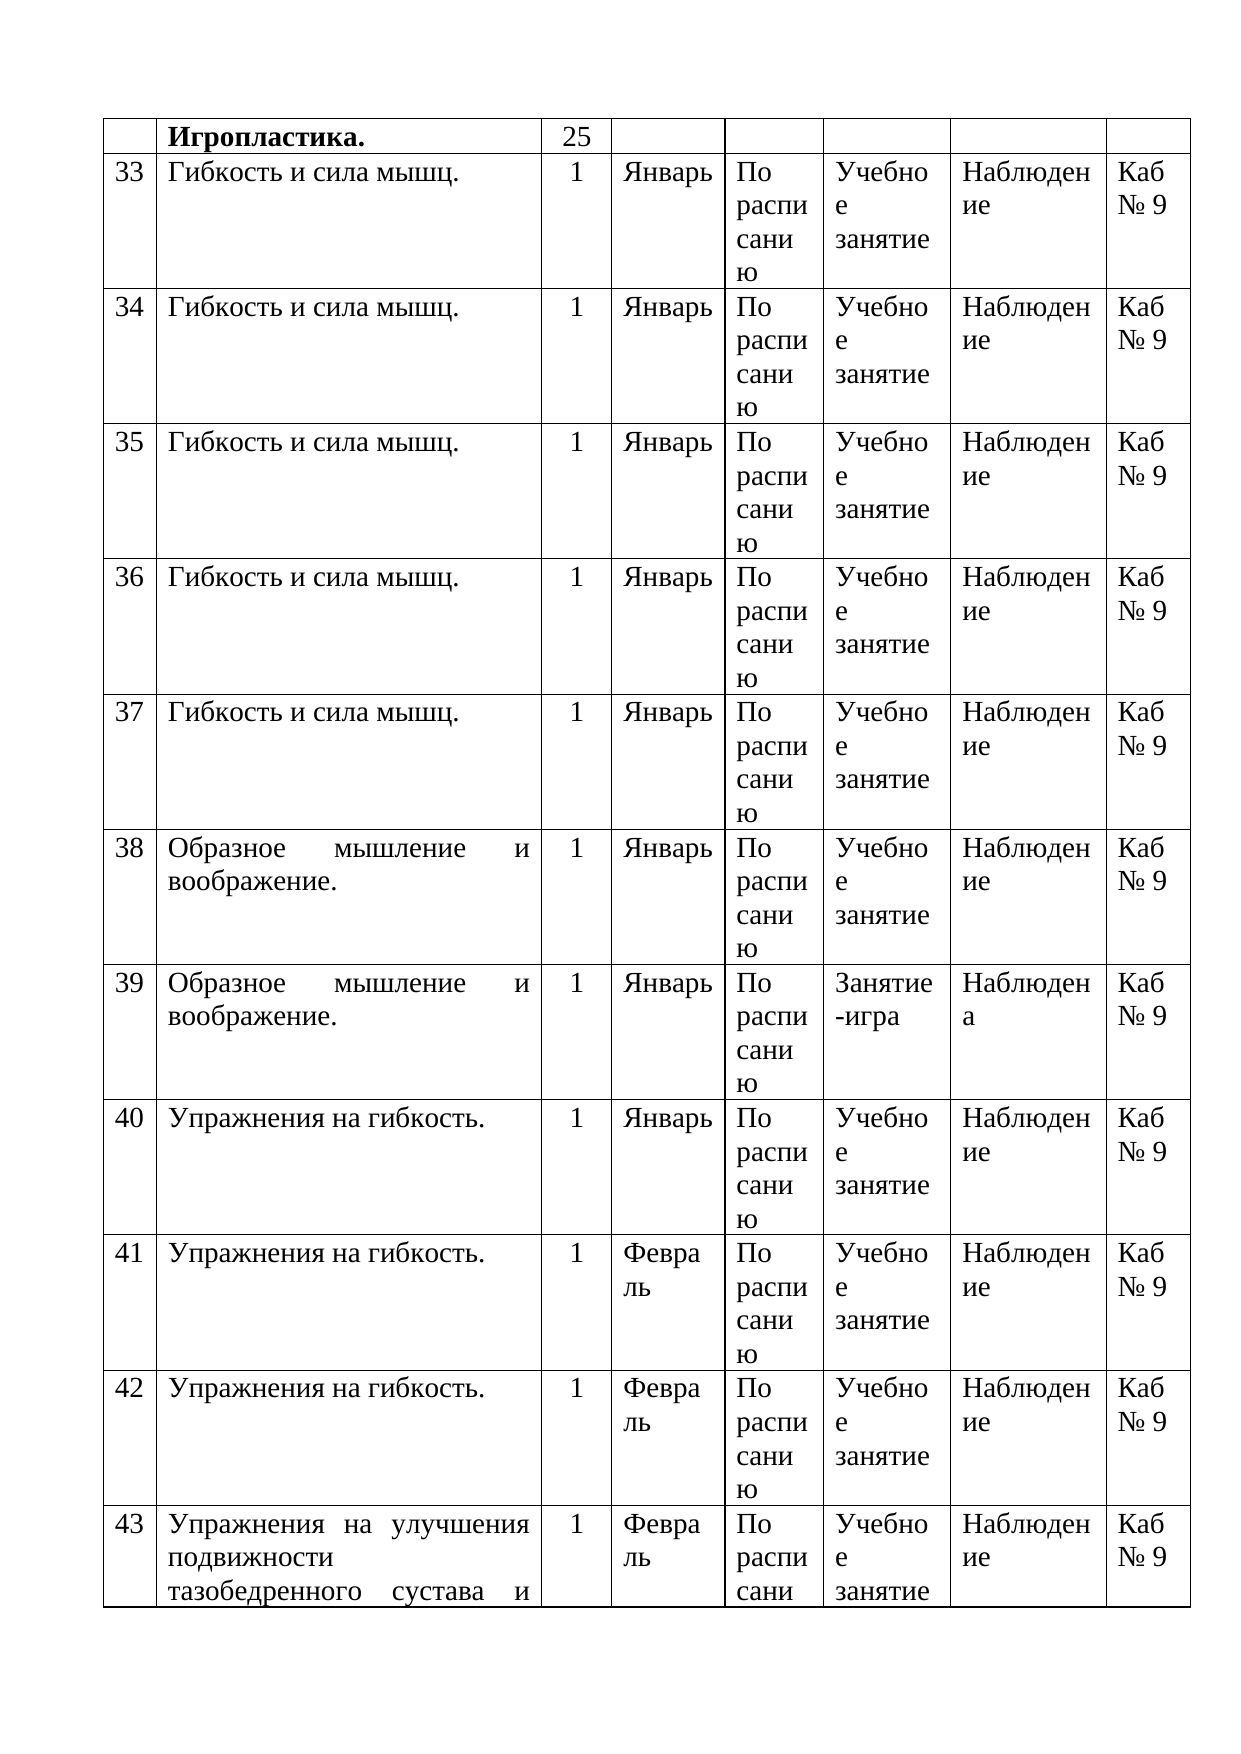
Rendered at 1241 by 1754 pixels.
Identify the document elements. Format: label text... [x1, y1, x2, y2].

table_cell Игропластика. [157, 119, 541, 153]
table_cell Январь [612, 424, 724, 558]
table_cell Февраль [612, 1235, 724, 1369]
table_cell 41 [104, 1235, 156, 1369]
table_cell Гибкость и сила мышц. [157, 154, 541, 288]
table_cell По расписанию [726, 695, 823, 829]
table_cell Гибкость и сила мышц. [157, 289, 541, 423]
table_cell Наблюдение [951, 1506, 1106, 1606]
table_cell Каб № 9 [1107, 424, 1190, 558]
table_cell Гибкость и сила мышц. [157, 695, 541, 829]
table_cell Учебное занятие [824, 1235, 950, 1369]
table_cell Гибкость и сила мышц. [157, 424, 541, 558]
table_cell 42 [104, 1371, 156, 1505]
table_cell Каб № 9 [1107, 1506, 1190, 1606]
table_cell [157, 1506, 541, 1606]
table_cell Каб № 9 [1107, 154, 1190, 288]
table_cell Каб № 9 [1107, 695, 1190, 829]
table_cell По расписанию [726, 1371, 823, 1505]
table_cell Каб № 9 [1107, 830, 1190, 964]
table_cell [824, 119, 950, 153]
table_cell 40 [104, 1100, 156, 1234]
table_cell [726, 119, 823, 153]
table_cell [951, 119, 1106, 153]
table_cell 1 [542, 830, 611, 964]
table_cell 37 [104, 695, 156, 829]
table_cell Наблюдение [951, 695, 1106, 829]
table_cell Январь [612, 559, 724, 693]
table_cell Январь [612, 154, 724, 288]
table_cell Наблюдение [951, 1371, 1106, 1505]
table_cell Учебное занятие [824, 559, 950, 693]
table_cell По расписанию [726, 424, 823, 558]
table_cell Наблюдена [951, 965, 1106, 1099]
table_cell Каб № 9 [1107, 559, 1190, 693]
table_cell 43 [104, 1506, 156, 1606]
table_cell По расписанию [726, 1506, 823, 1606]
table_cell Каб № 9 [1107, 965, 1190, 1099]
table_cell Наблюдение [951, 830, 1106, 964]
table_cell 35 [104, 424, 156, 558]
table_cell 1 [542, 289, 611, 423]
table_cell Наблюдение [951, 289, 1106, 423]
table_cell 1 [542, 1506, 611, 1606]
table_cell Январь [612, 695, 724, 829]
table_cell По расписанию [726, 1100, 823, 1234]
table_cell Каб № 9 [1107, 289, 1190, 423]
table_cell Январь [612, 1100, 724, 1234]
table_cell Февраль [612, 1371, 724, 1505]
table_cell По расписанию [726, 965, 823, 1099]
table_cell 1 [542, 1371, 611, 1505]
table_cell Упражнения на гибкость. [157, 1371, 541, 1505]
table_cell 38 [104, 830, 156, 964]
table_cell Наблюдение [951, 424, 1106, 558]
table_cell [612, 119, 724, 153]
table_cell Учебное занятие [824, 154, 950, 288]
table_cell Наблюдение [951, 1235, 1106, 1369]
table_cell Наблюдение [951, 1100, 1106, 1234]
table_cell [1107, 119, 1190, 153]
table_cell Январь [612, 965, 724, 1099]
table_cell Наблюдение [951, 154, 1106, 288]
table_cell Январь [612, 289, 724, 423]
table_cell Занятие-игра [824, 965, 950, 1099]
table_cell 25 [542, 119, 611, 153]
table_cell 39 [104, 965, 156, 1099]
table_cell 1 [542, 424, 611, 558]
table_cell 1 [542, 965, 611, 1099]
table_cell Учебное занятие [824, 830, 950, 964]
table_cell Учебное занятие [824, 424, 950, 558]
table_cell Учебное занятие [824, 695, 950, 829]
table_cell 33 [104, 154, 156, 288]
table_cell 1 [542, 1100, 611, 1234]
table_cell 36 [104, 559, 156, 693]
table_cell Февраль [612, 1506, 724, 1606]
table_cell Каб № 9 [1107, 1371, 1190, 1505]
table_cell Учебное занятие [824, 1506, 950, 1606]
table_cell Январь [612, 830, 724, 964]
table_cell Образное мышление и воображение. [157, 830, 541, 964]
table_cell Учебное занятие [824, 1100, 950, 1234]
table_cell Учебное занятие [824, 1371, 950, 1505]
table_cell По расписанию [726, 559, 823, 693]
table_cell 34 [104, 289, 156, 423]
table_cell Каб № 9 [1107, 1100, 1190, 1234]
table_cell По расписанию [726, 289, 823, 423]
table_cell Образное мышление и воображение. [157, 965, 541, 1099]
table_cell Наблюдение [951, 559, 1106, 693]
table_cell 1 [542, 695, 611, 829]
table_cell 1 [542, 1235, 611, 1369]
table_cell Упражнения на гибкость. [157, 1100, 541, 1234]
table_cell Каб № 9 [1107, 1235, 1190, 1369]
table_cell Упражнения на гибкость. [157, 1235, 541, 1369]
table_cell 1 [542, 559, 611, 693]
table_cell 1 [542, 154, 611, 288]
table_cell По расписанию [726, 830, 823, 964]
table_cell Учебное занятие [824, 289, 950, 423]
table_cell По расписанию [726, 1235, 823, 1369]
table_cell [104, 119, 156, 153]
table_cell Гибкость и сила мышц. [157, 559, 541, 693]
table_cell По расписанию [726, 154, 823, 288]
